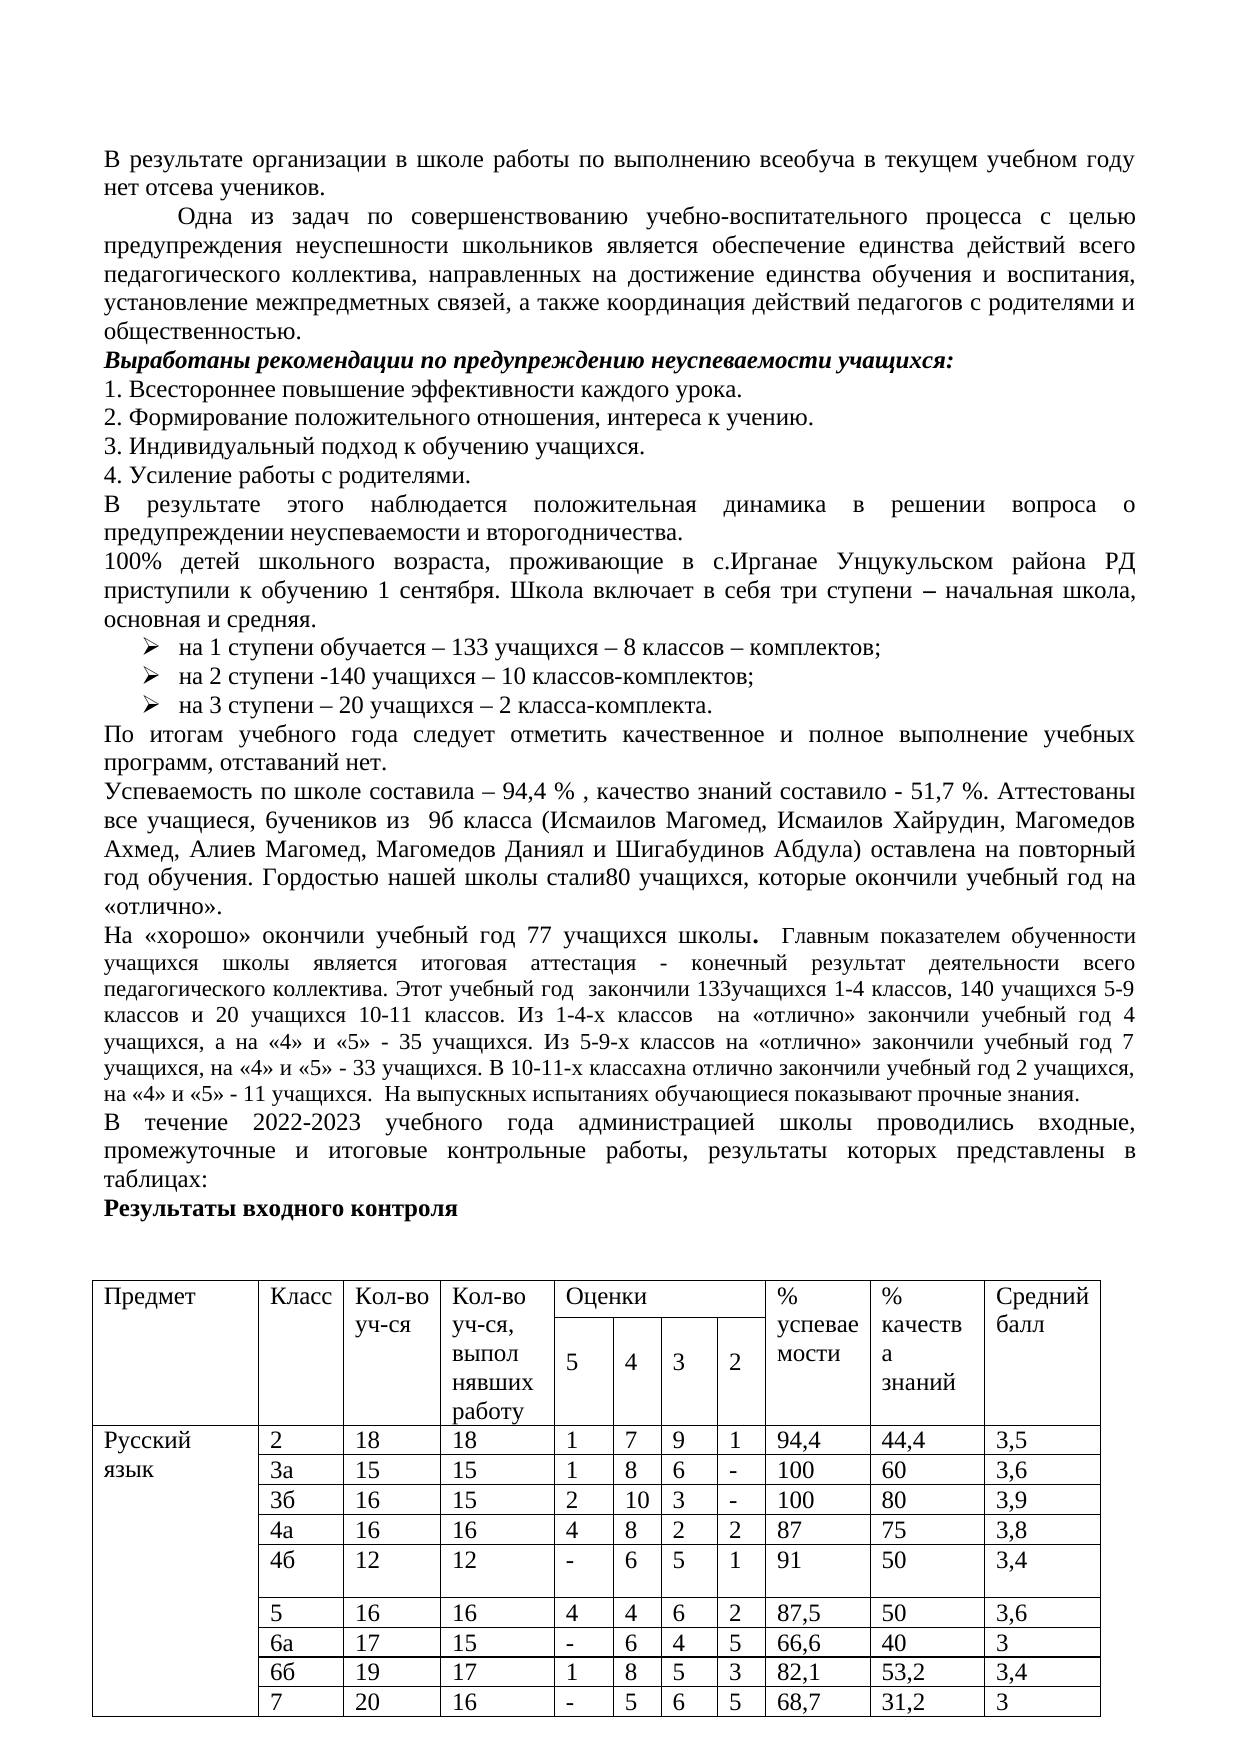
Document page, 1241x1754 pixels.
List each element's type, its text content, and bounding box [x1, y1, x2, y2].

table_cell 1 [555, 1455, 613, 1484]
table_cell 5 [555, 1318, 613, 1424]
table_cell 53,2 [871, 1658, 984, 1686]
table_cell 100 [766, 1455, 870, 1484]
table_cell 3,6 [985, 1598, 1100, 1627]
table_cell 3 [985, 1628, 1100, 1656]
table_cell 3б [259, 1485, 343, 1514]
list на 1 ступени обучается – 133 учащихся – 8 классов – комплектов; [141, 632, 1137, 661]
table_cell 16 [344, 1485, 440, 1514]
table_cell - [718, 1455, 765, 1484]
table_cell 20 [344, 1687, 440, 1716]
table_cell 15 [441, 1628, 554, 1656]
table_cell 4 [614, 1598, 661, 1627]
table_cell 17 [344, 1628, 440, 1656]
table_header Класс [259, 1281, 343, 1424]
table_cell 1 [718, 1426, 765, 1454]
table_cell 3,9 [985, 1485, 1100, 1514]
table_cell 2 [259, 1426, 343, 1454]
table_cell 3 [985, 1687, 1100, 1716]
text В результате этого наблюдается положительная динамика в решении вопроса о предупреждении неуспеваемости и второгодничества. [103, 489, 1137, 546]
text На «хорошо» окончили учебный год 77 учащихся школы. Главным показателем обученности учащихся школы является итоговая аттестация - конечный результат деятельности всего педагогического коллектива. Этот учебный год закончили 133учащихся 1-4 классов, 140 учащихся 5-9 классов и 20 учащихся 10-11 классов. Из 1-4-х классов на «отлично» закончили учебный год 4 учащихся, а на «4» и «5» - 35 учащихся. Из 5-9-х классов на «отлично» закончили учебный год 7 учащихся, на «4» и «5» - 33 учащихся. В 10-11-х классахна отлично закончили учебный год 2 учащихся, на «4» и «5» - 11 учащихся. На выпускных испытаниях обучающиеся показывают прочные знания. [103, 920, 1137, 1107]
table_cell - [555, 1628, 613, 1656]
table_cell 6 [662, 1598, 717, 1627]
table_header Кол-во уч-ся, выпол нявших работу [441, 1281, 554, 1424]
table_cell 9 [662, 1426, 717, 1454]
table_cell 15 [344, 1455, 440, 1484]
text 4. Усиление работы с родителями. [103, 460, 1137, 489]
table_header Оценки [555, 1281, 765, 1317]
text Одна из задач по совершенствованию учебно-воспитательного процесса с целью предупреждения неуспешности школьников является обеспечение единства действий всего педагогического коллектива, направленных на достижение единства обучения и воспитания, установление межпредметных связей, а также координация действий педагогов с родителями и общественностью. [103, 201, 1137, 345]
table_cell 3 [718, 1658, 765, 1686]
table_cell - [555, 1545, 613, 1597]
table_cell 1 [555, 1426, 613, 1454]
table_cell 17 [441, 1658, 554, 1686]
text 3. Индивидуальный подход к обучению учащихся. [103, 431, 1137, 460]
table_cell 6а [259, 1628, 343, 1656]
table_cell 1 [718, 1545, 765, 1597]
text Результаты входного контроля [103, 1193, 1137, 1222]
table_cell 16 [441, 1687, 554, 1716]
table_cell 8 [614, 1515, 661, 1544]
table_cell 87,5 [766, 1598, 870, 1627]
table_cell 82,1 [766, 1658, 870, 1686]
table_cell 68,7 [766, 1687, 870, 1716]
table_cell 18 [441, 1426, 554, 1454]
table_cell 16 [344, 1598, 440, 1627]
table_cell 3,5 [985, 1426, 1100, 1454]
table_header Кол-во уч-ся [344, 1281, 440, 1424]
table_cell 31,2 [871, 1687, 984, 1716]
table_cell 3а [259, 1455, 343, 1484]
table_cell 1 [555, 1658, 613, 1686]
table_cell 7 [259, 1687, 343, 1716]
table_cell 2 [662, 1515, 717, 1544]
table_cell 18 [344, 1426, 440, 1454]
table_cell 94,4 [766, 1426, 870, 1454]
table_cell 6 [662, 1687, 717, 1716]
text Выработаны рекомендации по предупреждению неуспеваемости учащихся: [103, 345, 1137, 374]
table_cell 8 [614, 1658, 661, 1686]
table_cell 5 [718, 1628, 765, 1656]
table_cell 7 [614, 1426, 661, 1454]
table_cell 6б [259, 1658, 343, 1686]
table_cell 3 [662, 1485, 717, 1514]
table_cell 3,4 [985, 1545, 1100, 1597]
table_cell 5 [662, 1545, 717, 1597]
table_cell 16 [344, 1515, 440, 1544]
table_header Предмет [93, 1281, 258, 1424]
text 2. Формирование положительного отношения, интереса к учению. [103, 402, 1137, 431]
table_cell 3,4 [985, 1658, 1100, 1686]
table_cell 5 [718, 1687, 765, 1716]
table_cell 10 [614, 1485, 661, 1514]
table_cell 15 [441, 1485, 554, 1514]
table_cell 100 [766, 1485, 870, 1514]
table_cell 5 [259, 1598, 343, 1627]
text По итогам учебного года следует отметить качественное и полное выполнение учебных программ, отставаний нет. [103, 719, 1137, 776]
table_cell 4 [555, 1598, 613, 1627]
table_cell 4 [614, 1318, 661, 1424]
text 1. Всестороннее повышение эффективности каждого урока. [103, 374, 1137, 402]
text 100% детей школьного возраста, проживающие в с.Ирганае Унцукульском района РД приступили к обучению 1 сентября. Школа включает в себя три ступени – начальная школа, основная и средняя. [103, 546, 1137, 632]
table_cell - [555, 1687, 613, 1716]
table_cell 12 [344, 1545, 440, 1597]
list на 2 ступени -140 учащихся – 10 классов-комплектов; [141, 661, 1137, 690]
table_cell 2 [718, 1318, 765, 1424]
list на 3 ступени – 20 учащихся – 2 класса-комплекта. [141, 690, 1137, 719]
table_cell 3,6 [985, 1455, 1100, 1484]
table_cell 3 [662, 1318, 717, 1424]
table_cell 6 [614, 1628, 661, 1656]
table_cell 12 [441, 1545, 554, 1597]
table_cell 2 [718, 1515, 765, 1544]
table_cell 80 [871, 1485, 984, 1514]
table_header Средний балл [985, 1281, 1100, 1424]
table_cell Русский язык [93, 1426, 258, 1716]
text В течение 2022-2023 учебного года администрацией школы проводились входные, промежуточные и итоговые контрольные работы, результаты которых представлены в таблицах: [103, 1107, 1137, 1193]
table_cell 4 [555, 1515, 613, 1544]
table_cell 66,6 [766, 1628, 870, 1656]
text Успеваемость по школе составила – 94,4 % , качество знаний составило - 51,7 %. Аттестованы все учащиеся, 6учеников из 9б класса (Исмаилов Магомед, Исмаилов Хайрудин, Магомедов Ахмед, Алиев Магомед, Магомедов Даниял и Шигабудинов Абдула) оставлена на повторный год обучения. Гордостью нашей школы стали80 учащихся, которые окончили учебный год на «отлично». [103, 776, 1137, 920]
table_cell 44,4 [871, 1426, 984, 1454]
table_cell 3,8 [985, 1515, 1100, 1544]
table_cell 2 [555, 1485, 613, 1514]
table_cell 4б [259, 1545, 343, 1597]
table_cell 40 [871, 1628, 984, 1656]
table_cell 4а [259, 1515, 343, 1544]
table_header % успевае мости [766, 1281, 870, 1424]
table_cell 16 [441, 1515, 554, 1544]
table_cell 5 [662, 1658, 717, 1686]
table_cell 4 [662, 1628, 717, 1656]
table_cell 19 [344, 1658, 440, 1686]
table_cell 5 [614, 1687, 661, 1716]
table_cell 91 [766, 1545, 870, 1597]
table_cell 50 [871, 1598, 984, 1627]
table_cell 87 [766, 1515, 870, 1544]
table_cell 8 [614, 1455, 661, 1484]
table_cell - [718, 1485, 765, 1514]
table_cell 15 [441, 1455, 554, 1484]
table_cell 6 [614, 1545, 661, 1597]
table_cell 2 [718, 1598, 765, 1627]
table_cell 60 [871, 1455, 984, 1484]
table_header % качества знаний [871, 1281, 984, 1424]
table_cell 16 [441, 1598, 554, 1627]
table_cell 75 [871, 1515, 984, 1544]
table_cell 6 [662, 1455, 717, 1484]
text В результате организации в школе работы по выполнению всеобуча в текущем учебном году нет отсева учеников. [103, 144, 1137, 201]
table_cell 50 [871, 1545, 984, 1597]
